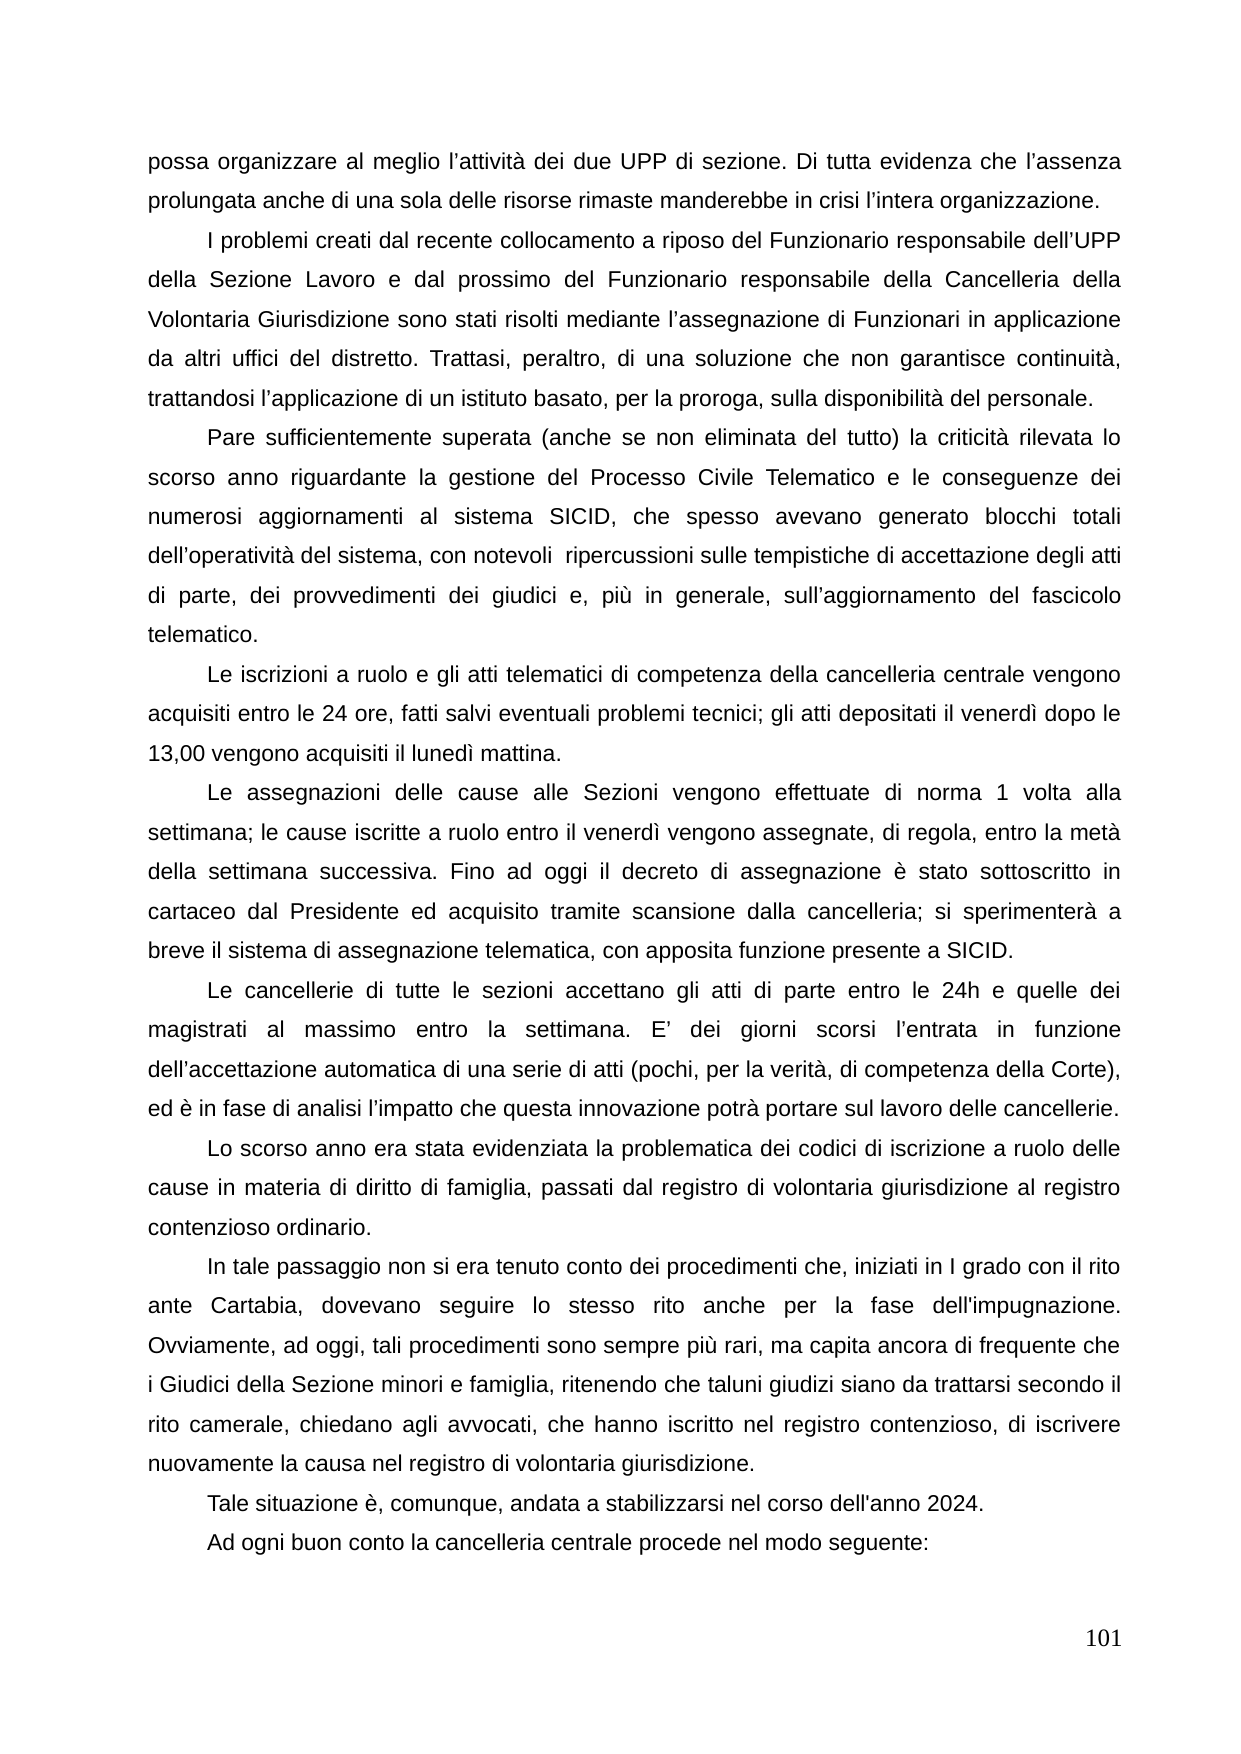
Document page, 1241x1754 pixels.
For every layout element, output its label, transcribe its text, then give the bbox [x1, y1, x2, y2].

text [148, 148, 1122, 213]
text Le cancellerie di tutte le sezioni accettano gli atti di parte entro le 24h e quelle dei magistrati al massimo entro la settimana. E’ dei giorni scorsi l’entrata in funzione dell’accettazione automatica di una serie di atti (pochi, per la verità, di competenza della Corte), ed è in fase di analisi l’impatto che questa innovazione potrà portare sul lavoro delle cancellerie. [148, 977, 1122, 1121]
text In tale passaggio non si era tenuto conto dei procedimenti che, iniziati in I grado con il rito ante Cartabia, dovevano seguire lo stesso rito anche per la fase dell'impugnazione. Ovviamente, ad oggi, tali procedimenti sono sempre più rari, ma capita ancora di frequente che i Giudici della Sezione minori e famiglia, ritenendo che taluni giudizi siano da trattarsi secondo il rito camerale, chiedano agli avvocati, che hanno iscritto nel registro contenzioso, di iscrivere nuovamente la causa nel registro di volontaria giurisdizione. [148, 1253, 1122, 1477]
text Tale situazione è, comunque, andata a stabilizzarsi nel corso dell'anno 2024. [148, 1490, 1122, 1516]
text Le iscrizioni a ruolo e gli atti telematici di competenza della cancelleria centrale vengono acquisiti entro le 24 ore, fatti salvi eventuali problemi tecnici; gli atti depositati il venerdì dopo le 13,00 vengono acquisiti il lunedì mattina. [148, 661, 1122, 766]
text Lo scorso anno era stata evidenziata la problematica dei codici di iscrizione a ruolo delle cause in materia di diritto di famiglia, passati dal registro di volontaria giurisdizione al registro contenzioso ordinario. [148, 1134, 1122, 1240]
text Pare sufficientemente superata (anche se non eliminata del tutto) la criticità rilevata lo scorso anno riguardante la gestione del Processo Civile Telematico e le conseguenze dei numerosi aggiornamenti al sistema SICID, che spesso avevano generato blocchi totali dell’operatività del sistema, con notevoli ripercussioni sulle tempistiche di accettazione degli atti di parte, dei provvedimenti dei giudici e, più in generale, sull’aggiornamento del fascicolo telematico. [148, 424, 1122, 648]
text I problemi creati dal recente collocamento a riposo del Funzionario responsabile dell’UPP della Sezione Lavoro e dal prossimo del Funzionario responsabile della Cancelleria della Volontaria Giurisdizione sono stati risolti mediante l’assegnazione di Funzionari in applicazione da altri uffici del distretto. Trattasi, peraltro, di una soluzione che non garantisce continuità, trattandosi l’applicazione di un istituto basato, per la proroga, sulla disponibilità del personale. [148, 227, 1122, 411]
text Le assegnazioni delle cause alle Sezioni vengono effettuate di norma 1 volta alla settimana; le cause iscritte a ruolo entro il venerdì vengono assegnate, di regola, entro la metà della settimana successiva. Fino ad oggi il decreto di assegnazione è stato sottoscritto in cartaceo dal Presidente ed acquisito tramite scansione dalla cancelleria; si sperimenterà a breve il sistema di assegnazione telematica, con apposita funzione presente a SICID. [148, 779, 1122, 963]
text Ad ogni buon conto la cancelleria centrale procede nel modo seguente: [148, 1529, 1122, 1556]
